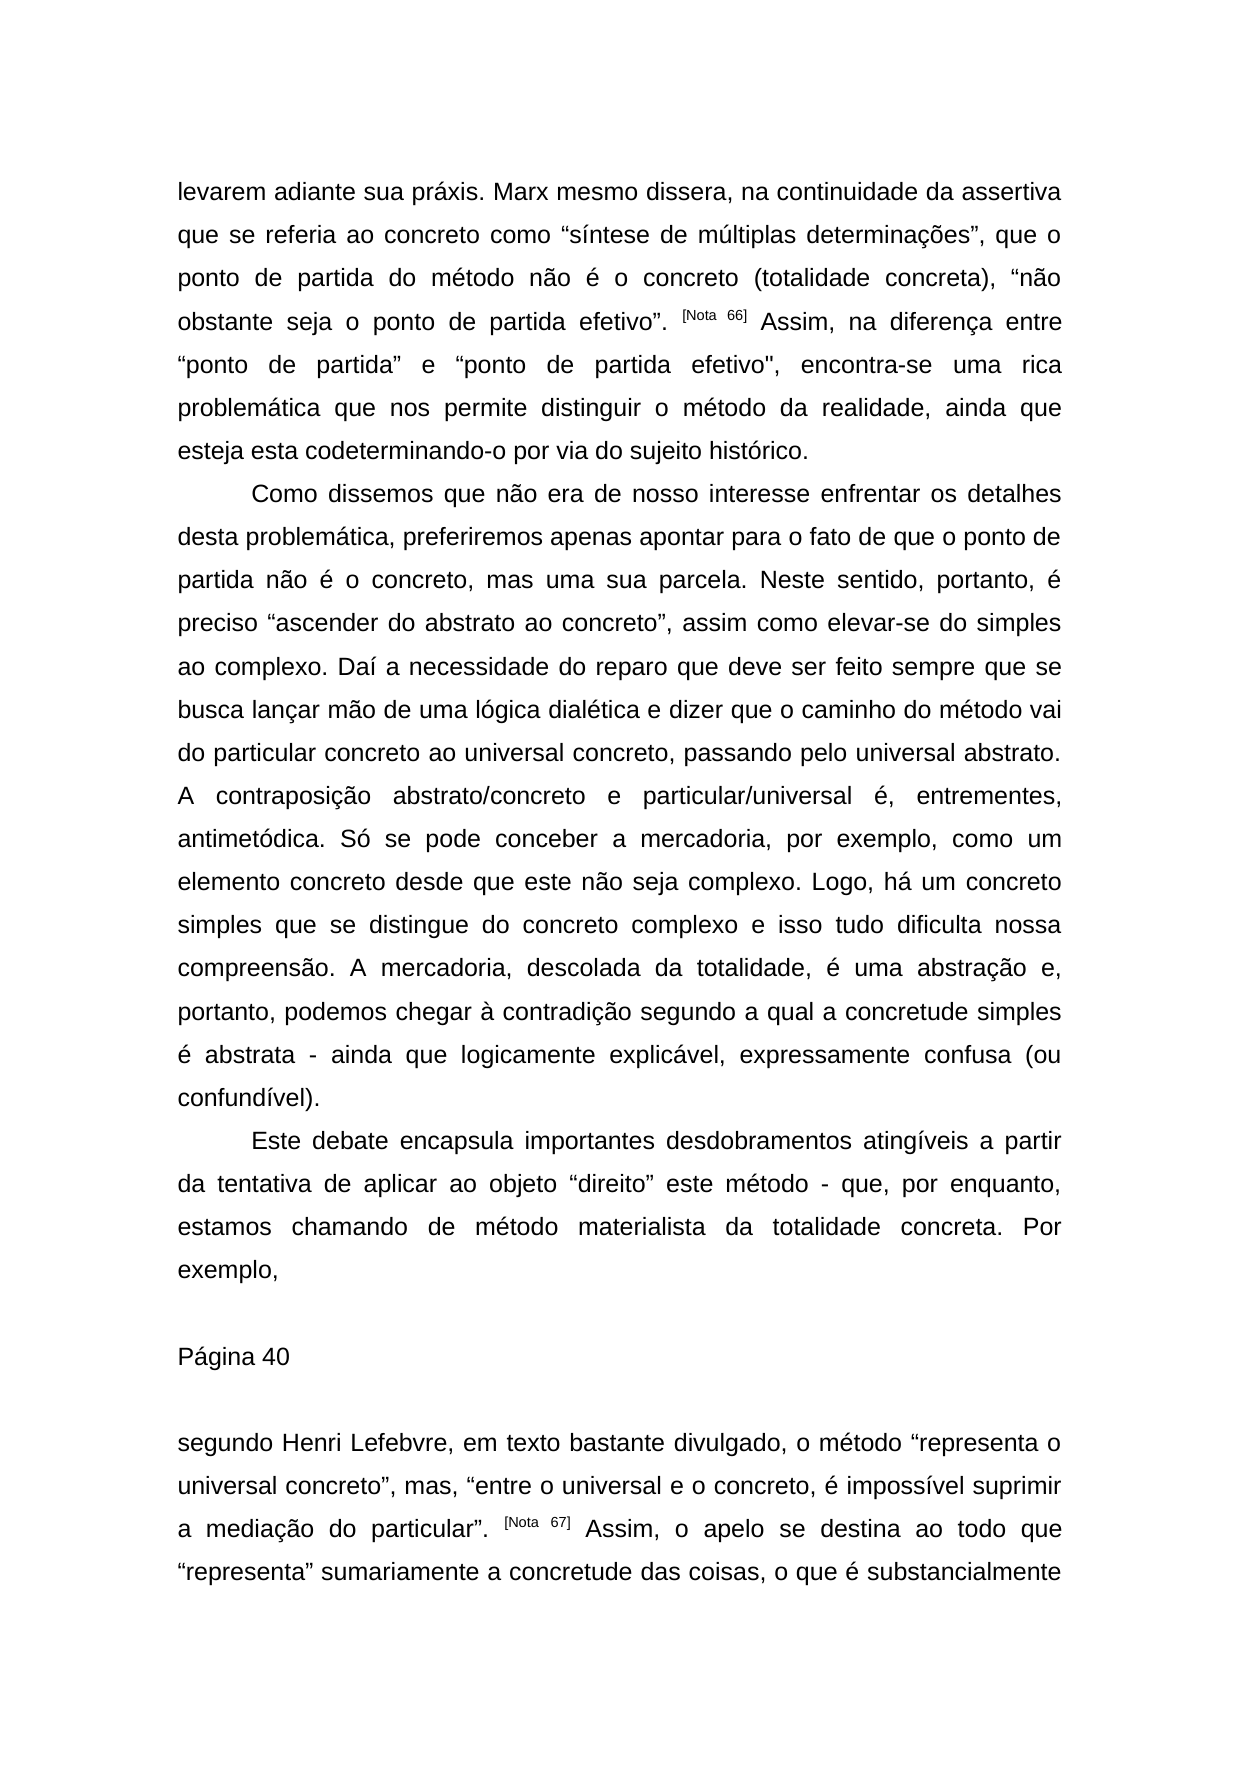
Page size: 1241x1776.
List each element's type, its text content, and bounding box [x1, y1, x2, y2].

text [177, 1428, 1063, 1586]
text Página 40 [177, 1342, 1063, 1370]
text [177, 177, 1063, 465]
text Como dissemos que não era de nosso interesse enfrentar os detalhes desta problemática, preferiremos apenas apontar para o fato de que o ponto de partida não é o concreto, mas uma sua parcela. Neste sentido, portanto, é preciso “ascender do abstrato ao concreto”, assim como elevar-se do simples ao complexo. Daí a necessidade do reparo que deve ser feito sempre que se busca lançar mão de uma lógica dialética e dizer que o caminho do método vai do particular concreto ao universal concreto, passando pelo universal abstrato. A contraposição abstrato/concreto e particular/universal é, entrementes, antimetódica. Só se pode conceber a mercadoria, por exemplo, como um elemento concreto desde que este não seja complexo. Logo, há um concreto simples que se distingue do concreto complexo e isso tudo dificulta nossa compreensão. A mercadoria, descolada da totalidade, é uma abstração e, portanto, podemos chegar à contradição segundo a qual a concretude simples é abstrata - ainda que logicamente explicável, expressamente confusa (ou confundível). [177, 479, 1063, 1112]
text Este debate encapsula importantes desdobramentos atingíveis a partir da tentativa de aplicar ao objeto “direito” este método - que, por enquanto, estamos chamando de método materialista da totalidade concreta. Por exemplo, [177, 1126, 1063, 1284]
